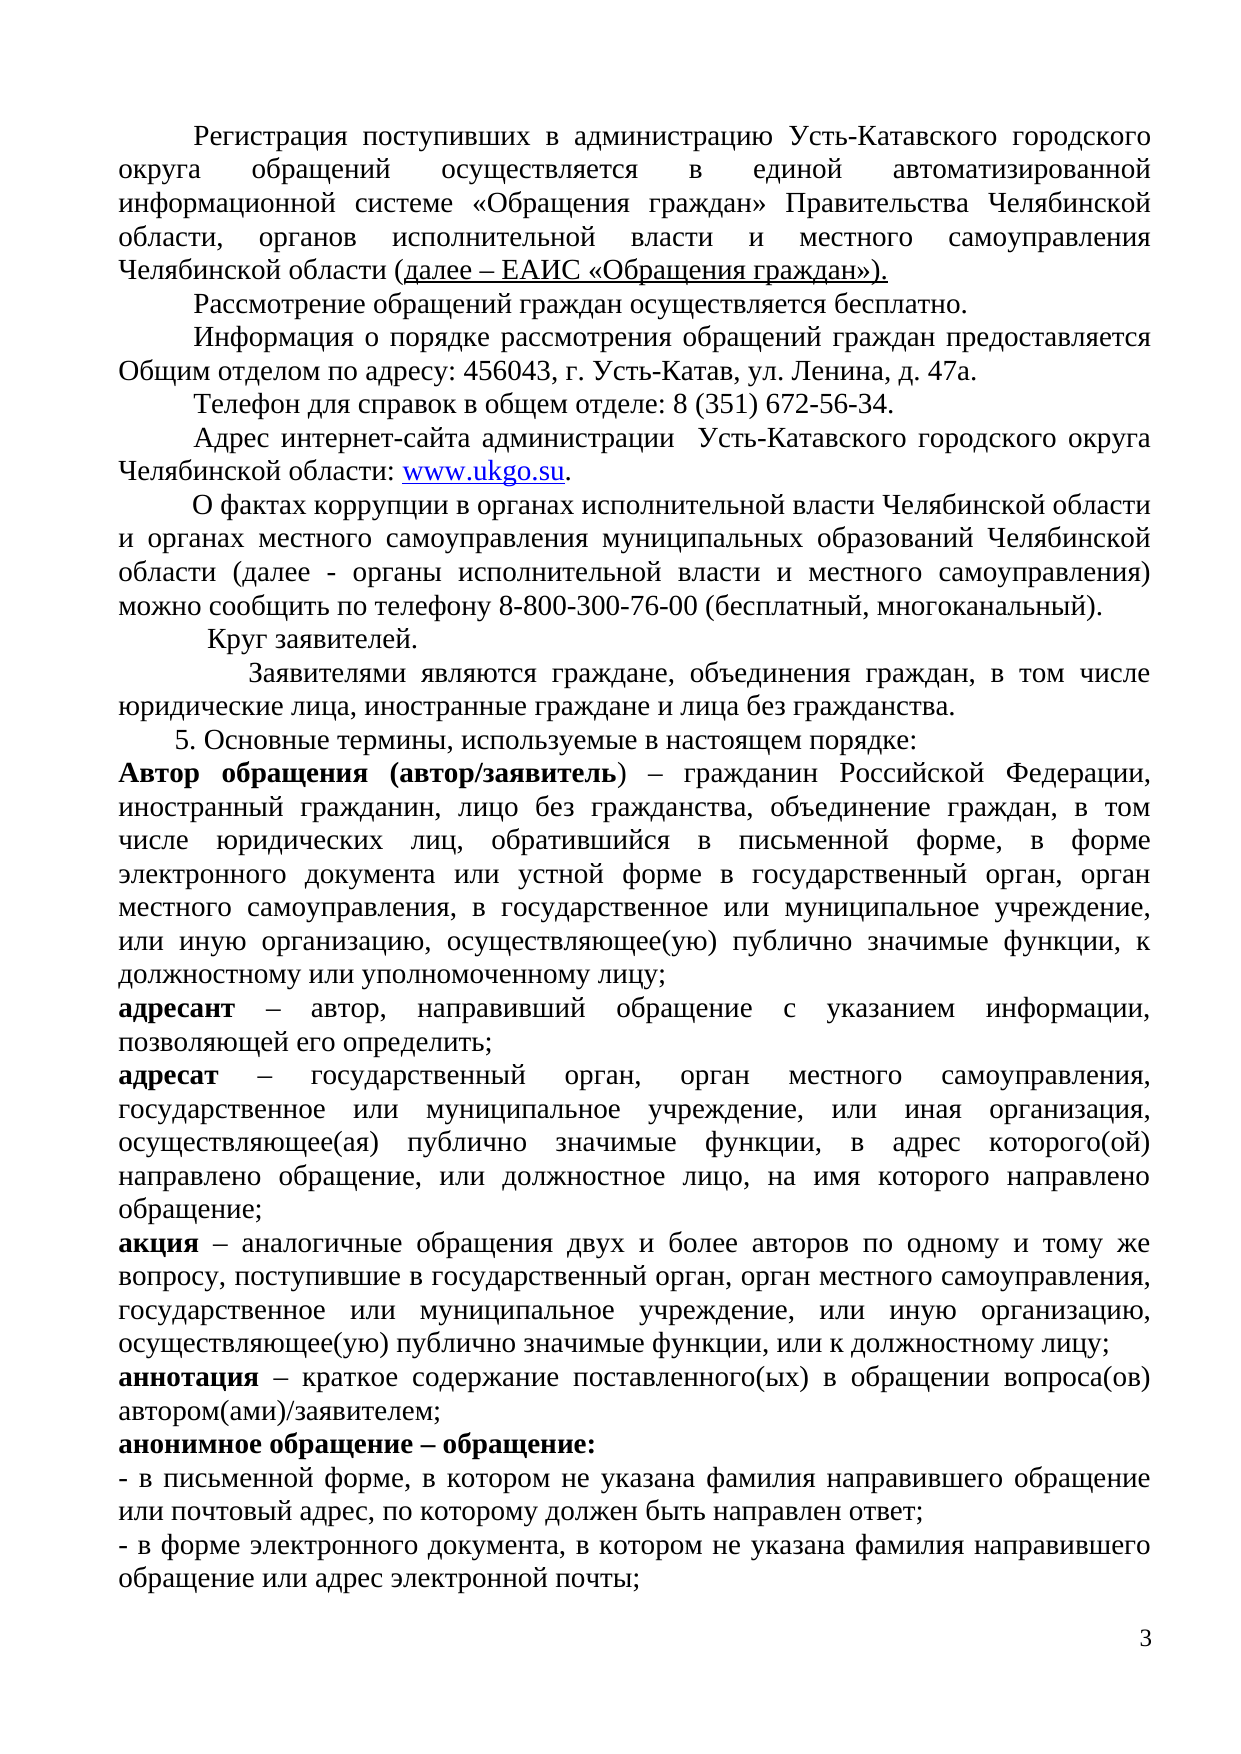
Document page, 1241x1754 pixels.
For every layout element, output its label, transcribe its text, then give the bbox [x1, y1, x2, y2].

text Информация о порядке рассмотрения обращений граждан предоставляется Общим отделом по адресу: 456043, г. Усть-Катав, ул. Ленина, д. 47а. [118, 319, 1152, 386]
text Автор обращения (автор/заявитель) – гражданин Российской Федерации, иностранный гражданин, лицо без гражданства, объединение граждан, в том числе юридических лиц, обратившийся в письменной форме, в форме электронного документа или устной форме в государственный орган, орган местного самоуправления, в государственное или муниципальное учреждение, или иную организацию, осуществляющее(ую) публично значимые функции, к должностному или уполномоченному лицу; [118, 755, 1152, 990]
text аннотация – краткое содержание поставленного(ых) в обращении вопроса(ов) автором(ами)/заявителем; [118, 1359, 1152, 1426]
text - в форме электронного документа, в котором не указана фамилия направившего обращение или адрес электронной почты; [118, 1527, 1152, 1594]
text акция – аналогичные обращения двух и более авторов по одному и тому же вопросу, поступившие в государственный орган, орган местного самоуправления, государственное или муниципальное учреждение, или иную организацию, осуществляющее(ую) публично значимые функции, или к должностному лицу; [118, 1225, 1152, 1359]
text Адрес интернет-сайта администрации Усть-Катавского городского округа Челябинской области: www.ukgo.su. [118, 420, 1152, 487]
text Заявителями являются граждане, объединения граждан, в том числе юридические лица, иностранные граждане и лица без гражданства. [118, 655, 1152, 722]
text Телефон для справок в общем отделе: 8 (351) 672-56-34. [118, 386, 1152, 420]
text анонимное обращение – обращение: [118, 1426, 1152, 1460]
text Регистрация поступивших в администрацию Усть-Катавского городского округа обращений осуществляется в единой автоматизированной информационной системе «Обращения граждан» Правительства Челябинской области, органов исполнительной власти и местного самоуправления Челябинской области (далее – ЕАИС «Обращения граждан»). [118, 118, 1152, 286]
text Рассмотрение обращений граждан осуществляется бесплатно. [118, 286, 1152, 319]
text 5. Основные термины, используемые в настоящем порядке: [118, 722, 1152, 755]
text адресат – государственный орган, орган местного самоуправления, государственное или муниципальное учреждение, или иная организация, осуществляющее(ая) публично значимые функции, в адрес которого(ой) направлено обращение, или должностное лицо, на имя которого направлено обращение; [118, 1057, 1152, 1225]
text Круг заявителей. [118, 621, 1152, 655]
text адресант – автор, направивший обращение с указанием информации, позволяющей его определить; [118, 990, 1152, 1057]
text О фактах коррупции в органах исполнительной власти Челябинской области и органах местного самоуправления муниципальных образований Челябинской области (далее - органы исполнительной власти и местного самоуправления) можно сообщить по телефону 8-800-300-76-00 (бесплатный, многоканальный). [118, 487, 1152, 621]
text - в письменной форме, в котором не указана фамилия направившего обращение или почтовый адрес, по которому должен быть направлен ответ; [118, 1460, 1152, 1527]
